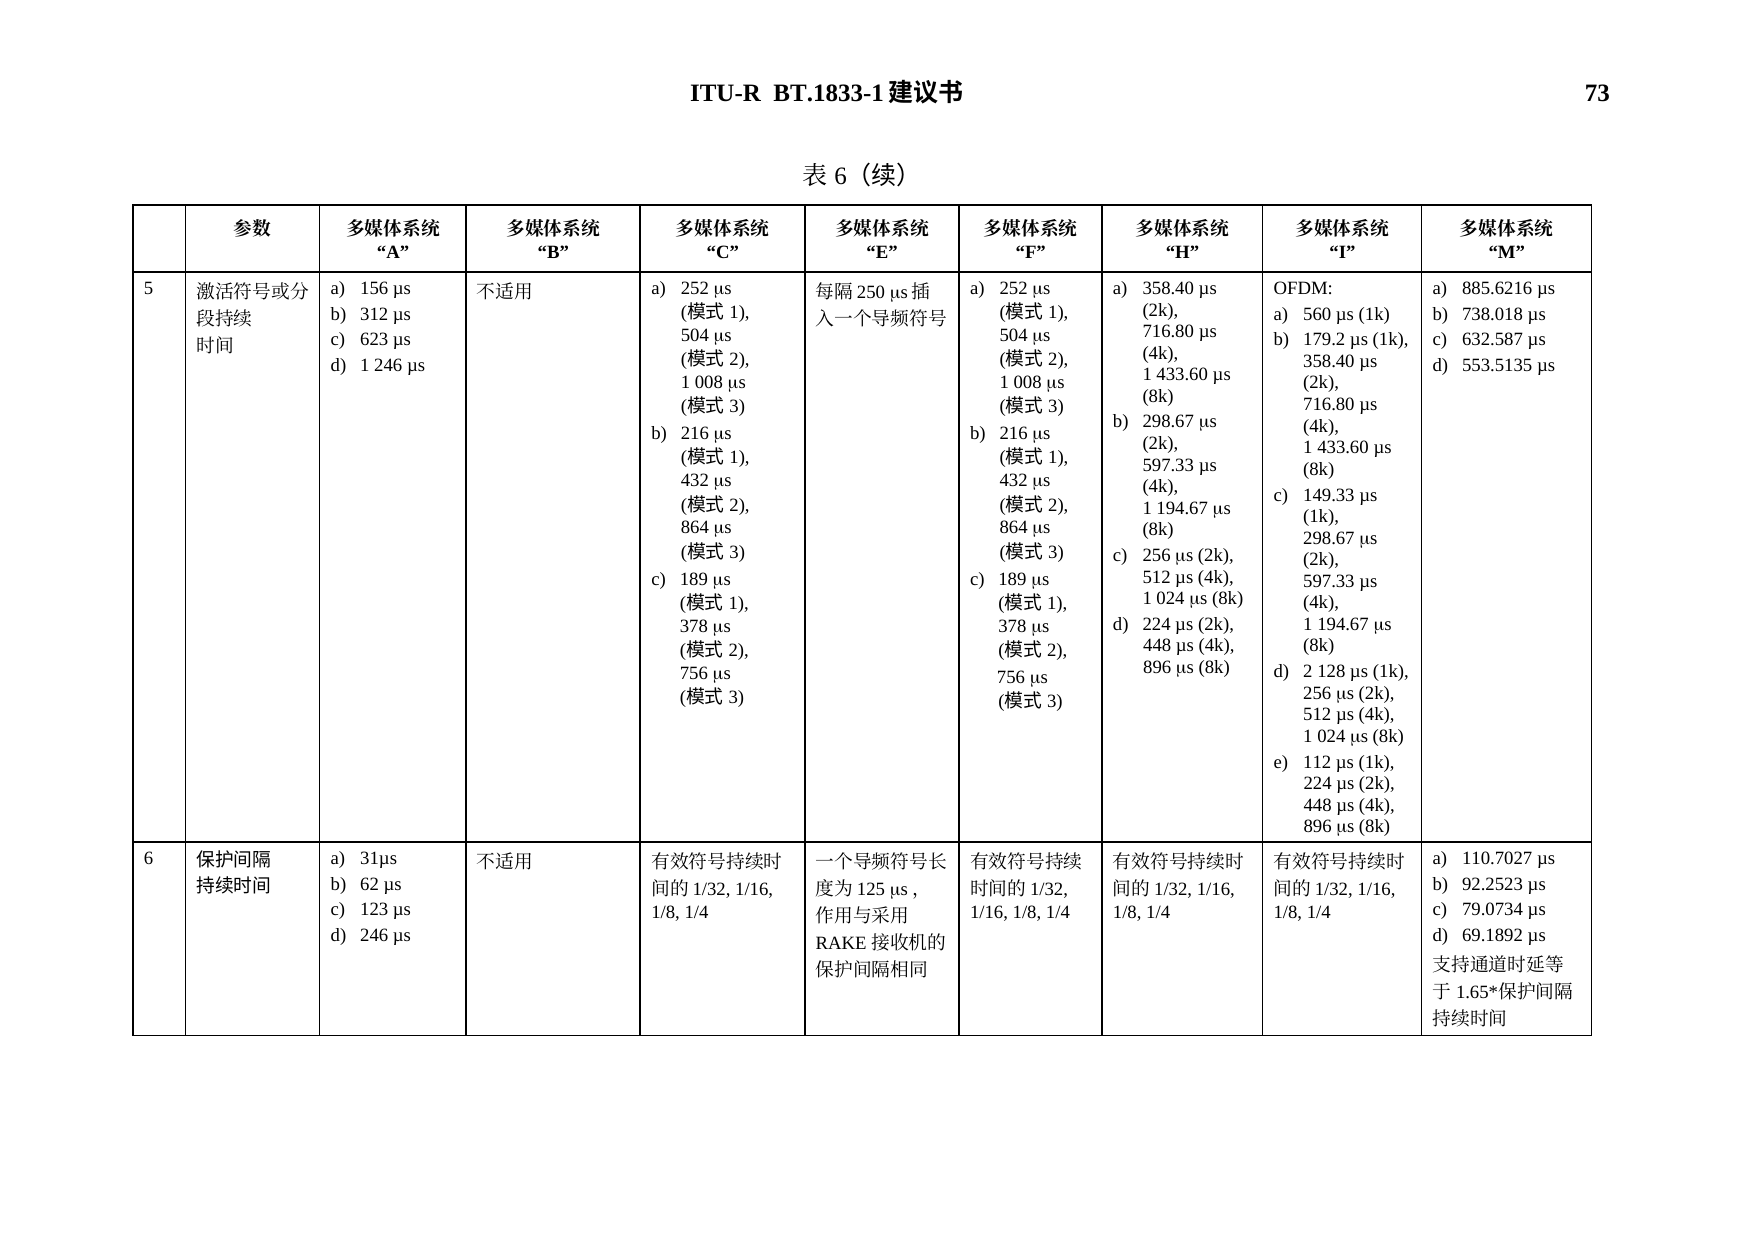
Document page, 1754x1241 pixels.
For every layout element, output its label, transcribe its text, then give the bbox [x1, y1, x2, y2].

table_header 多媒体系统 “B” [467, 206, 639, 271]
text 表 6（续） [118, 156, 1606, 192]
table_cell 激活符号或分段持续 时间 [186, 273, 319, 841]
table_cell a) 252 s (模式 1), 504 s (模式 2), 1 008 s (模式 3) b) 216 s (模式 1), 432 s (模式 2), 864 s (模式 3) c) 189 s (模式 1), 378 s (模式 2), 756 s (模式 3) [960, 273, 1101, 841]
table_cell 有效符号持续时间的1/32, 1/16, 1/8, 1/4 [1263, 843, 1421, 1035]
table_header 多媒体系统 “C” [641, 206, 804, 271]
table_cell 有效符号持续时间的1/32, 1/16, 1/8, 1/4 [960, 843, 1101, 1035]
table_cell a) 110.7027 µs b) 92.2523 µs c) 79.0734 µs d) 69.1892 µs 支持通道时延等于 1.65*保护间隔持续时间 [1422, 843, 1591, 1035]
table_cell 6 [134, 843, 185, 1035]
table_cell a) 156 µs b) 312 µs c) 623 µs d) 1 246 µs [320, 273, 465, 841]
table_header 多媒体系统 “H” [1103, 206, 1262, 271]
table_header 多媒体系统 “E” [806, 206, 958, 271]
table_header 多媒体系统 “M” [1422, 206, 1591, 271]
table_cell a) 252 s (模式 1), 504 s (模式 2), 1 008 s (模式 3) b) 216 s (模式 1), 432 s (模式 2), 864 s (模式 3) c) 189 s (模式 1), 378 s (模式 2), 756 s (模式 3) [641, 273, 804, 841]
table_header 多媒体系统 “A” [320, 206, 465, 271]
table_cell a) 885.6216 µs b) 738.018 µs c) 632.587 µs d) 553.5135 µs [1422, 273, 1591, 841]
table_cell 一个导频符号长度为125 s ，作用与采用RAKE 接收机的保护间隔相同 [806, 843, 958, 1035]
table_header [134, 206, 185, 271]
table_cell a) 358.40 µs (2k), 716.80 µs (4k), 1 433.60 µs (8k) b) 298.67 s (2k), 597.33 µs (4k), 1 194.67 s (8k) c) 256 s (2k), 512 µs (4k), 1 024 s (8k) d) 224 µs (2k), 448 µs (4k), 896 s (8k) [1103, 273, 1262, 841]
table_cell 5 [134, 273, 185, 841]
table_header 参数 [186, 206, 319, 271]
table_cell OFDM: a) 560 µs (1k) b) 179.2 µs (1k), 358.40 µs (2k), 716.80 µs (4k), 1 433.60 µs (8k) c) 149.33 µs (1k), 298.67 s (2k), 597.33 µs (4k), 1 194.67 s (8k) d) 2 128 µs (1k), 256 s (2k), 512 µs (4k), 1 024 s (8k) e) 112 µs (1k), 224 µs (2k), 448 µs (4k), 896 s (8k) [1263, 273, 1421, 841]
table_cell 不适用 [467, 273, 639, 841]
table_cell 有效符号持续时间的1/32, 1/16, 1/8, 1/4 [1103, 843, 1262, 1035]
table_cell 每隔250 s插入一个导频符号 [806, 273, 958, 841]
table_header 多媒体系统 “I” [1263, 206, 1421, 271]
table_header 多媒体系统 “F” [960, 206, 1101, 271]
table_cell 有效符号持续时间的1/32, 1/16, 1/8, 1/4 [641, 843, 804, 1035]
table_cell a) 31µs b) 62 µs c) 123 µs d) 246 µs [320, 843, 465, 1035]
table_cell 不适用 [467, 843, 639, 1035]
table_cell 保护间隔 持续时间 [186, 843, 319, 1035]
